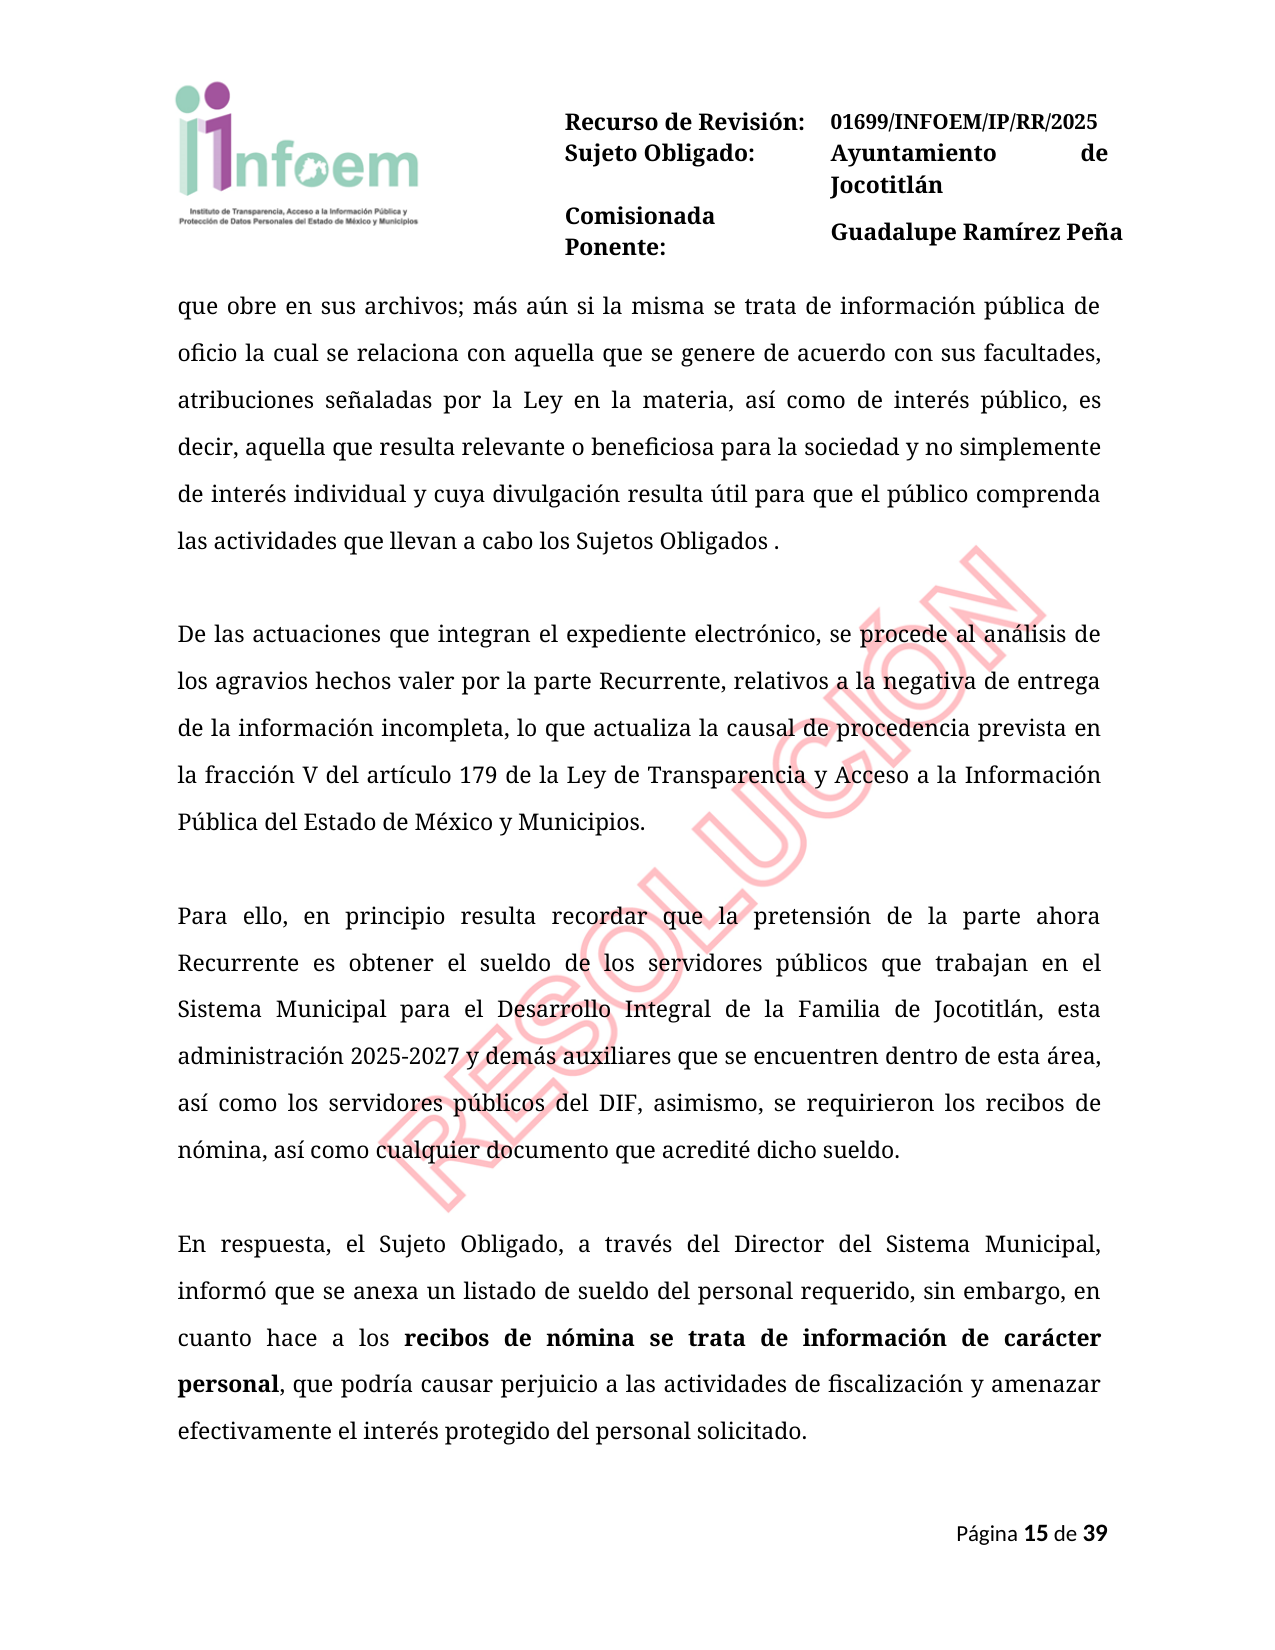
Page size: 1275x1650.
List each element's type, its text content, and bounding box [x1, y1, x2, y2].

picture [55, 22, 1275, 1650]
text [177, 290, 1102, 556]
text Para ello, en principio resulta recordar que la pretensión de la parte ahora Recurrente es obtener el sueldo de los servidores públicos que trabajan en el Sistema Municipal para el Desarrollo Integral de la Familia de Jocotitlán, esta administración 2025-2027 y demás auxiliares que se encuentren dentro de esta área, así como los servidores públicos del DIF, asimismo, se requirieron los recibos de nómina, así como cualquier documento que acredité dicho sueldo. [177, 900, 1102, 1165]
text En respuesta, el Sujeto Obligado, a través del Director del Sistema Municipal, informó que se anexa un listado de sueldo del personal requerido, sin embargo, en cuanto hace a los recibos de nómina se trata de información de carácter personal, que podría causar perjuicio a las actividades de fiscalización y amenazar efectivamente el interés protegido del personal solicitado. [177, 1228, 1102, 1447]
text De las actuaciones que integran el expediente electrónico, se procede al análisis de los agravios hechos valer por la parte Recurrente, relativos a la negativa de entrega de la información incompleta, lo que actualiza la causal de procedencia prevista en la fracción V del artículo 179 de la Ley de Transparencia y Acceso a la Información Pública del Estado de México y Municipios. [177, 618, 1102, 837]
